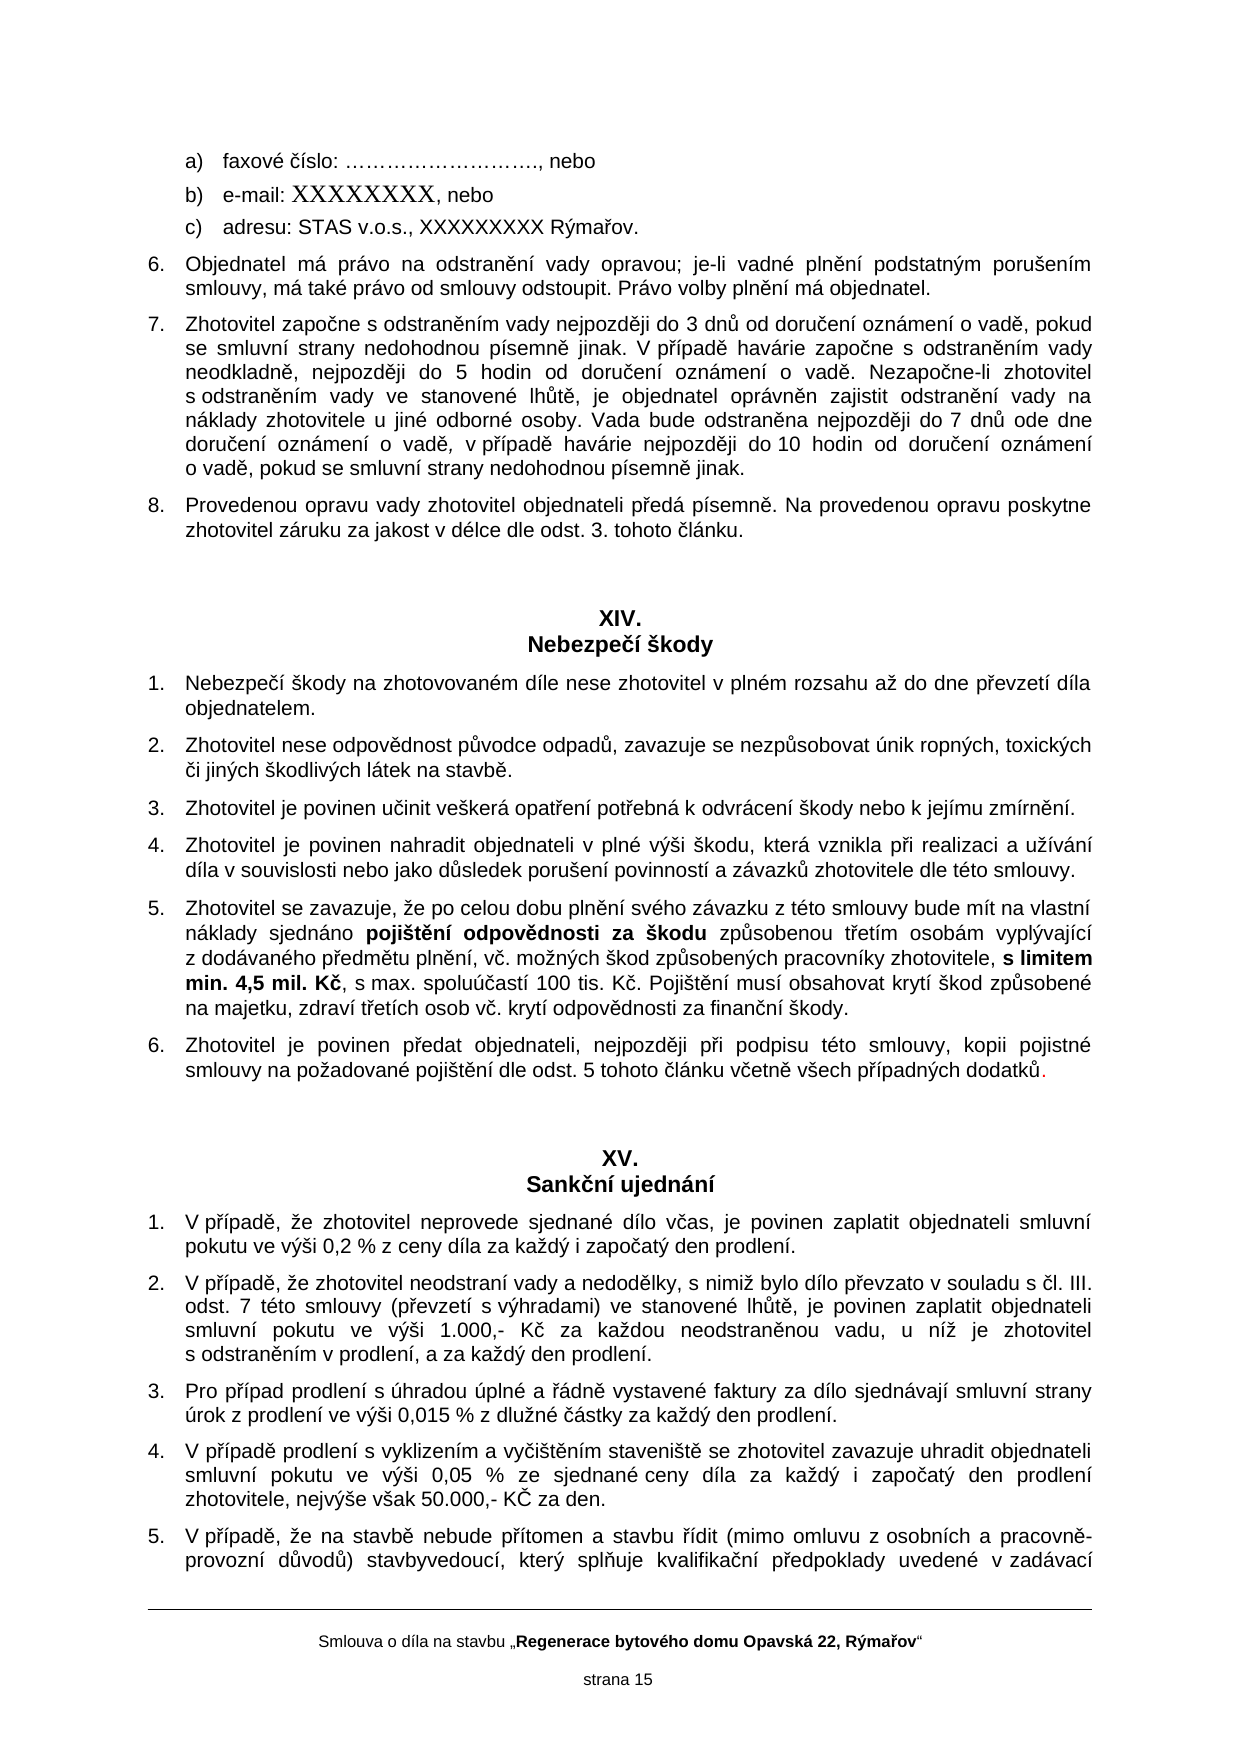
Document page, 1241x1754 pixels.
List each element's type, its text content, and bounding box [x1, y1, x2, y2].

list V případě, že zhotovitel neodstraní vady a nedodělky, s nimiž bylo dílo převzato v souladu s čl. III. odst. 7 této smlouvy (převzetí s výhradami) ve stanovené lhůtě, je povinen zaplatit objednateli smluvní pokutu ve výši 1.000,- Kč za každou neodstraněnou vadu, u níž je zhotovitel s odstraněním v prodlení, a za každý den prodlení. [148, 1270, 1092, 1366]
list Zhotovitel je povinen učinit veškerá opatření potřebná k odvrácení škody nebo k jejímu zmírnění. [148, 795, 1092, 820]
list Zhotovitel nese odpovědnost původce odpadů, zavazuje se nezpůsobovat únik ropných, toxických či jiných škodlivých látek na stavbě. [148, 732, 1092, 782]
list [148, 1523, 1092, 1571]
text XV. [148, 1145, 1092, 1171]
text Sankční ujednání [148, 1171, 1092, 1197]
list Nebezpečí škody na zhotovovaném díle nese zhotovitel v plném rozsahu až do dne převzetí díla objednatelem. [148, 670, 1092, 720]
list Zhotovitel je povinen nahradit objednateli v plné výši škodu, která vznikla při realizaci a užívání díla v souvislosti nebo jako důsledek porušení povinností a závazků zhotovitele dle této smlouvy. [148, 832, 1092, 882]
list faxové číslo: ………………………., nebo [185, 148, 1092, 173]
list V případě prodlení s vyklizením a vyčištěním staveniště se zhotovitel zavazuje uhradit objednateli smluvní pokutu ve výši 0,05 % ze sjednané ceny díla za každý i započatý den prodlení zhotovitele, nejvýše však 50.000,- KČ za den. [148, 1439, 1092, 1511]
text Nebezpečí škody [148, 631, 1092, 657]
list Zhotovitel se zavazuje, že po celou dobu plnění svého závazku z této smlouvy bude mít na vlastní náklady sjednáno pojištění odpovědnosti za škodu způsobenou třetím osobám vyplývající z dodávaného předmětu plnění, vč. možných škod způsobených pracovníky zhotovitele, s limitem min. 4,5 mil. Kč, s max. spoluúčastí 100 tis. Kč. Pojištění musí obsahovat krytí škod způsobené na majetku, zdraví třetích osob vč. krytí odpovědnosti za finanční škody. [148, 895, 1092, 1020]
list V případě, že zhotovitel neprovede sjednané dílo včas, je povinen zaplatit objednateli smluvní pokutu ve výši 0,2 % z ceny díla za každý i započatý den prodlení. [148, 1210, 1092, 1258]
list Zhotovitel započne s odstraněním vady nejpozději do 3 dnů od doručení oznámení o vadě, pokud se smluvní strany nedohodnou písemně jinak. V případě havárie započne s odstraněním vady neodkladně, nejpozději do 5 hodin od doručení oznámení o vadě. Nezapočne-li zhotovitel s odstraněním vady ve stanovené lhůtě, je objednatel oprávněn zajistit odstranění vady na náklady zhotovitele u jiné odborné osoby. Vada bude odstraněna nejpozději do 7 dnů ode dne doručení oznámení o vadě, v případě havárie nejpozději do 10 hodin od doručení oznámení o vadě, pokud se smluvní strany nedohodnou písemně jinak. [148, 312, 1092, 479]
list e-mail: XXXXXXXX, nebo [185, 179, 1092, 208]
list Objednatel má právo na odstranění vady opravou; je-li vadné plnění podstatným porušením smlouvy, má také právo od smlouvy odstoupit. Právo volby plnění má objednatel. [148, 251, 1092, 299]
list adresu: STAS v.o.s., XXXXXXXXX Rýmařov. [185, 214, 1092, 239]
text XIV. [148, 604, 1092, 631]
list Provedenou opravu vady zhotovitel objednateli předá písemně. Na provedenou opravu poskytne zhotovitel záruku za jakost v délce dle odst. 3. tohoto článku. [148, 492, 1092, 542]
list Zhotovitel je povinen předat objednateli, nejpozději při podpisu této smlouvy, kopii pojistné smlouvy na požadované pojištění dle odst. 5 tohoto článku včetně všech případných dodatků. [148, 1032, 1092, 1082]
list Pro případ prodlení s úhradou úplné a řádně vystavené faktury za dílo sjednávají smluvní strany úrok z prodlení ve výši 0,015 % z dlužné částky za každý den prodlení. [148, 1379, 1092, 1427]
